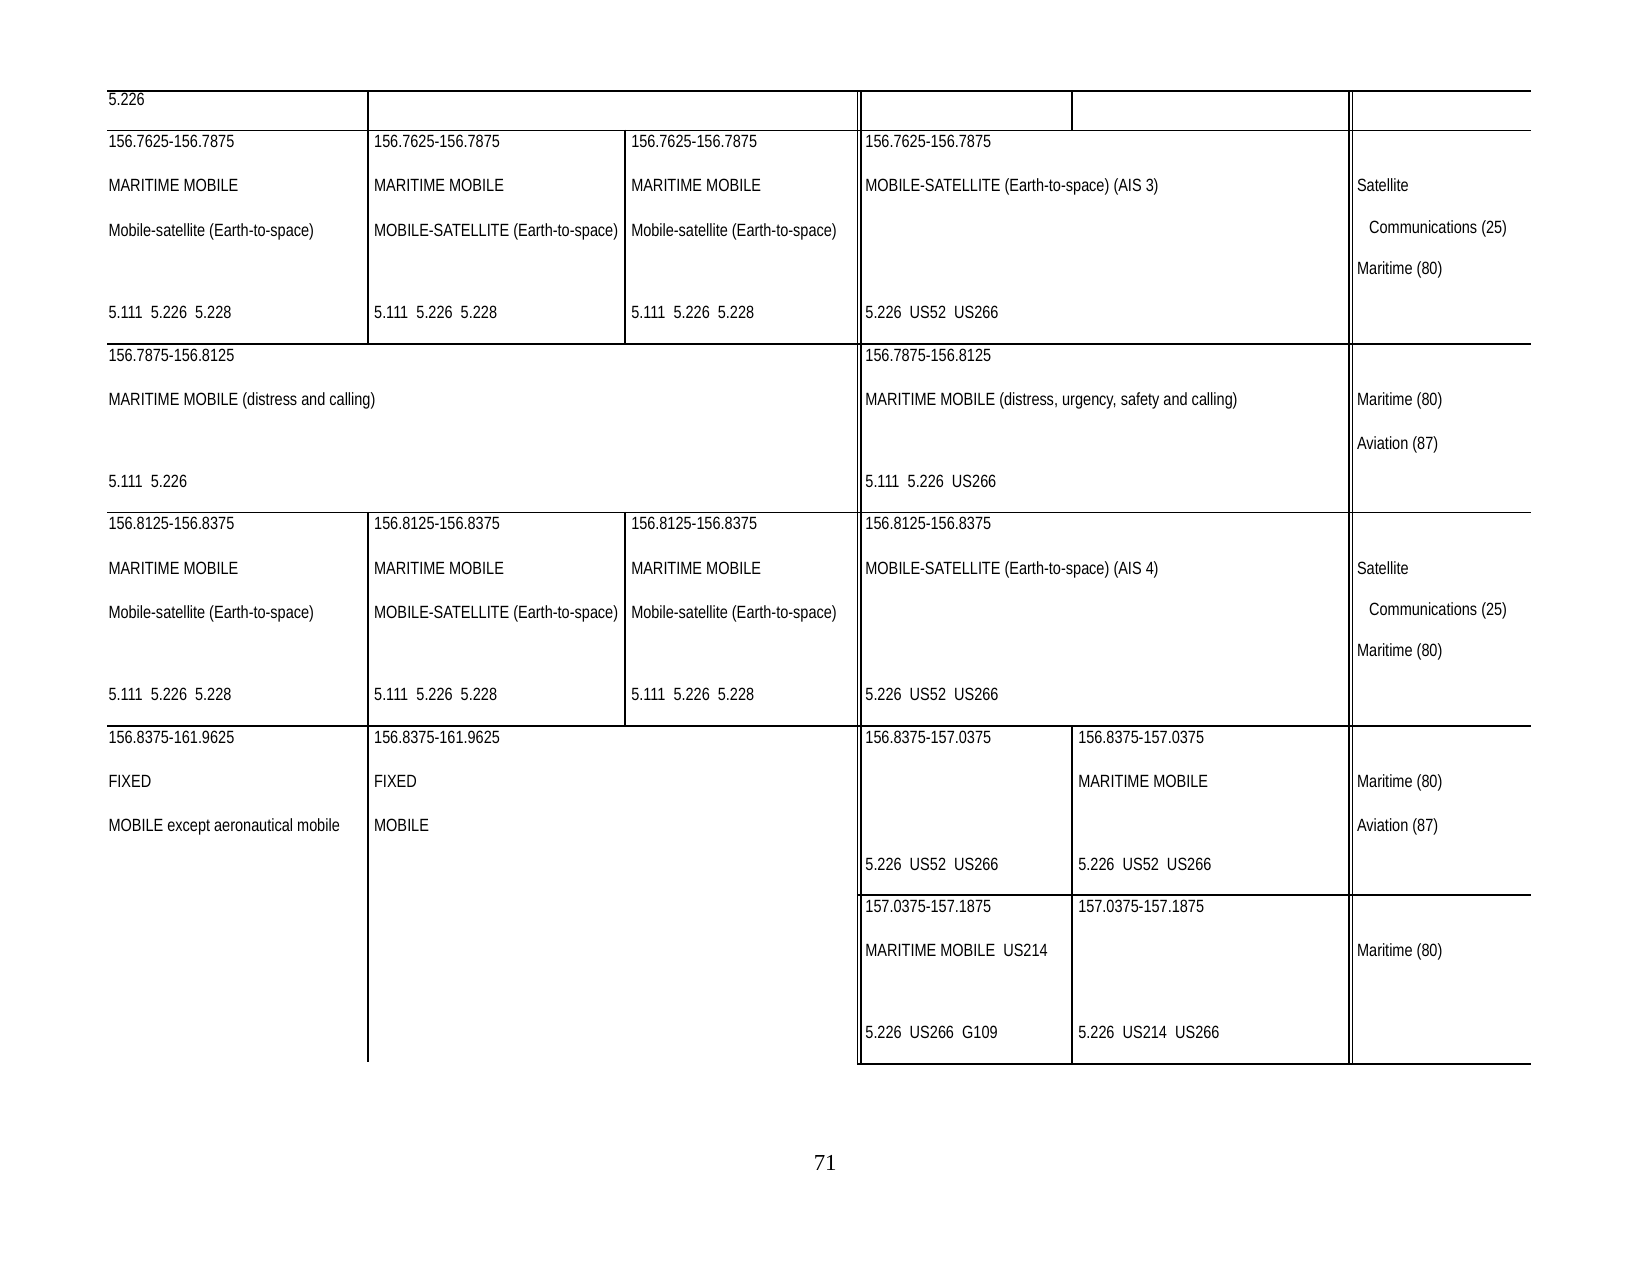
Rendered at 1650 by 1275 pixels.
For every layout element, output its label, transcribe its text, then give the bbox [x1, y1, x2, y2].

table_cell Maritime (80) Aviation (87) [1353, 345, 1531, 512]
table_cell 156.7625-156.7875 MOBILE-SATELLITE (Earth-to-space) (AIS 3) 5.226 US52 US266 [862, 131, 1348, 343]
table_cell 156.8125-156.8375 MARITIME MOBILE MOBILE-SATELLITE (Earth-to-space) 5.111 5.226 5.228 [369, 513, 624, 725]
table_cell 156.7625-156.7875 MARITIME MOBILE MOBILE-SATELLITE (Earth-to-space) 5.111 5.226 5.228 [369, 131, 624, 343]
table_cell 156.7625-156.7875 MARITIME MOBILE Mobile-satellite (Earth-to-space) 5.111 5.226 5.228 [107, 131, 367, 343]
table_cell Maritime (80) Aviation (87) [1353, 727, 1531, 894]
table_cell 157.0375-157.1875 MARITIME MOBILE US214 5.226 US266 G109 [862, 896, 1071, 1063]
table_cell Satellite Communications (25) Maritime (80) [1353, 513, 1531, 725]
table_cell 156.7625-156.7875 MARITIME MOBILE Mobile-satellite (Earth-to-space) 5.111 5.226 5.228 [626, 131, 857, 343]
table_cell 156.7875-156.8125 MARITIME MOBILE (distress and calling) 5.111 5.226 [107, 345, 857, 512]
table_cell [1073, 92, 1348, 129]
table_cell 156.8125-156.8375 MOBILE-SATELLITE (Earth-to-space) (AIS 4) 5.226 US52 US266 [862, 513, 1348, 725]
table_cell 156.7875-156.8125 MARITIME MOBILE (distress, urgency, safety and calling) 5.111 5.226 US266 [862, 345, 1348, 512]
table_cell 156.8375-157.0375 MARITIME MOBILE 5.226 US52 US266 [1073, 727, 1348, 894]
table_cell 156.8375-161.9625 FIXED MOBILE except aeronautical mobile [107, 727, 368, 1063]
table_cell 156.8375-157.0375 5.226 US52 US266 [862, 727, 1071, 894]
table_cell 156.8375-161.9625 FIXED MOBILE [368, 727, 857, 1063]
table_cell 156.8125-156.8375 MARITIME MOBILE Mobile-satellite (Earth-to-space) 5.111 5.226 5.228 [626, 513, 857, 725]
table_cell Maritime (80) [1353, 896, 1531, 1063]
table_cell 156.8125-156.8375 MARITIME MOBILE Mobile-satellite (Earth-to-space) 5.111 5.226 5.228 [107, 513, 367, 725]
table_cell Satellite Communications (25) Maritime (80) [1353, 131, 1531, 343]
table_cell 157.0375-157.1875 5.226 US214 US266 [1073, 896, 1348, 1063]
